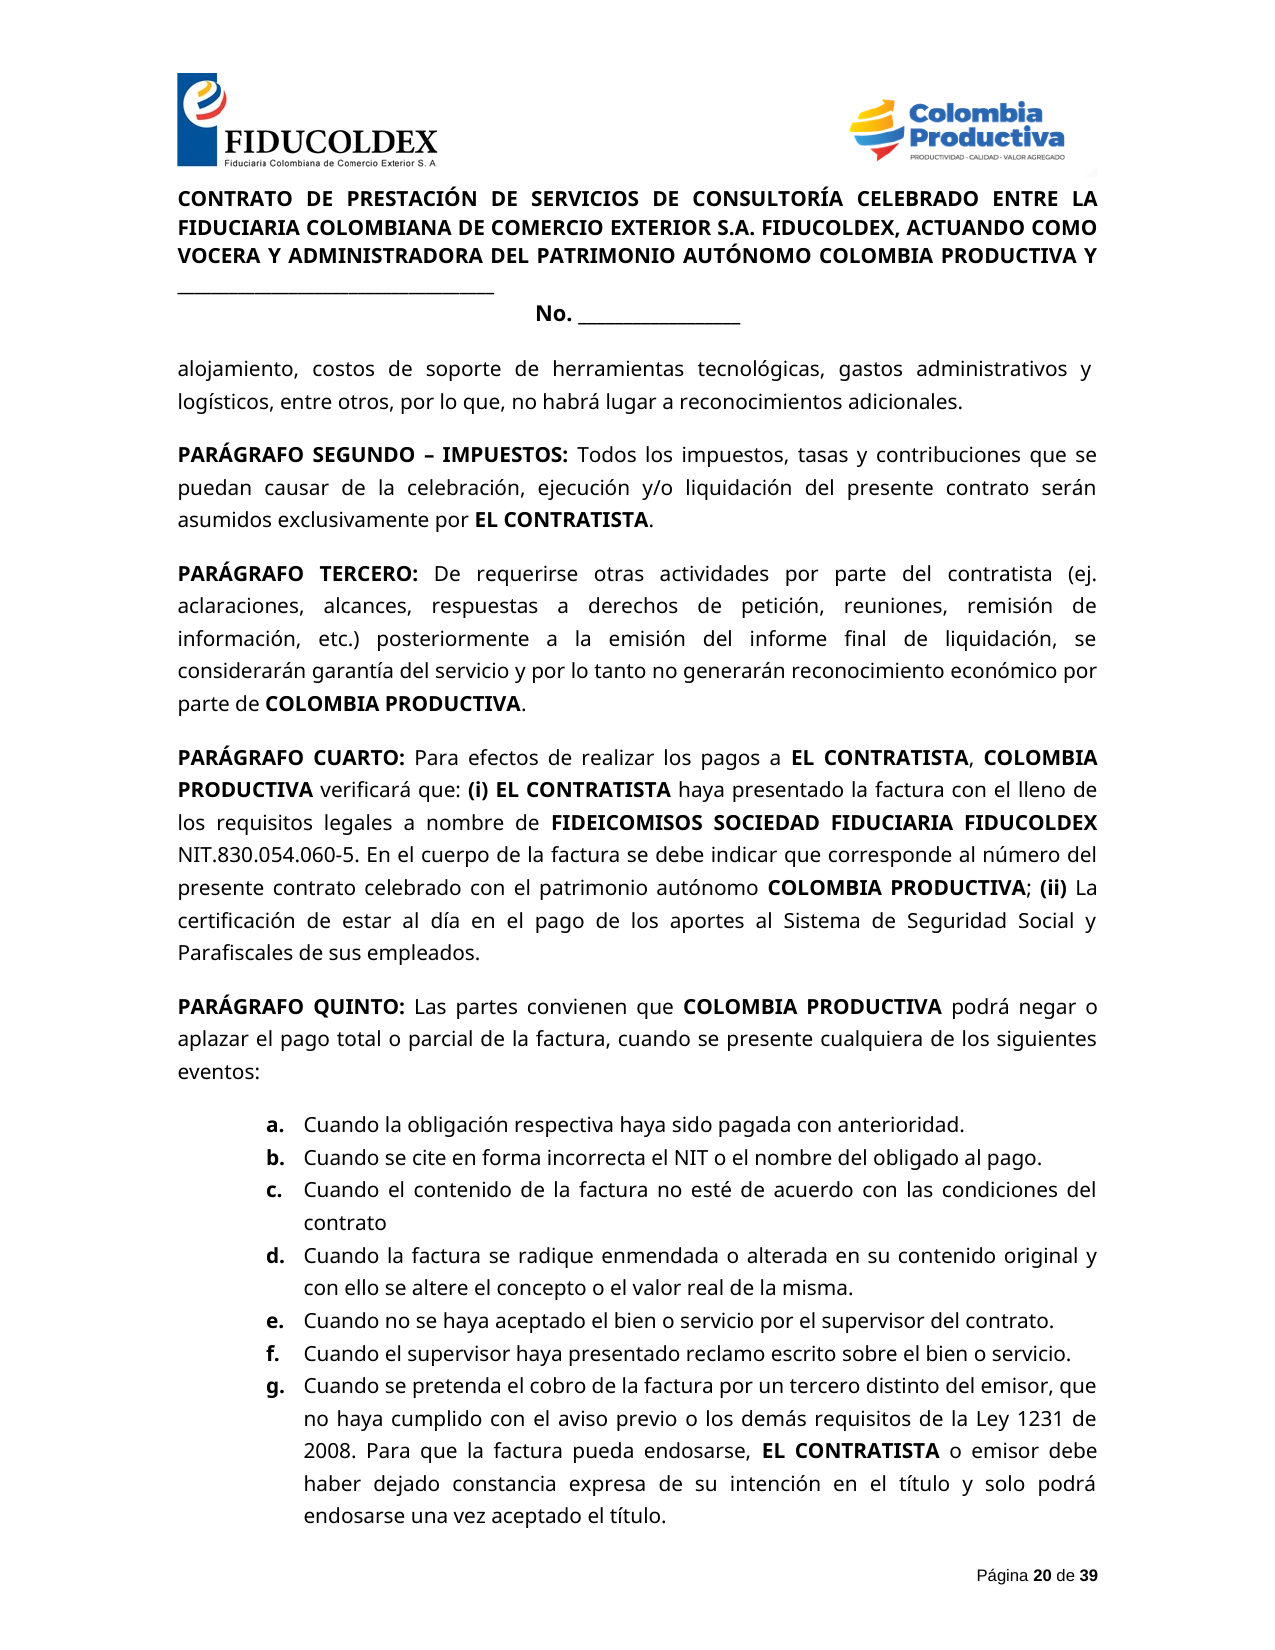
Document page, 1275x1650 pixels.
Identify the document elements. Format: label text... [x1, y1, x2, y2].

list Cuando no se haya aceptado el bien o servicio por el supervisor del contrato. [266, 1306, 1098, 1334]
text PARÁGRAFO CUARTO: Para efectos de realizar los pagos a EL CONTRATISTA, COLOMBIA PRODUCTIVA verificará que: (i) EL CONTRATISTA haya presentado la factura con el lleno de los requisitos legales a nombre de FIDEICOMISOS SOCIEDAD FIDUCIARIA FIDUCOLDEX NIT.830.054.060-5. En el cuerpo de la factura se debe indicar que corresponde al número del presente contrato celebrado con el patrimonio autónomo COLOMBIA PRODUCTIVA; (ii) La certificación de estar al día en el pago de los aportes al Sistema de Seguridad Social y Parafiscales de sus empleados. [177, 743, 1098, 967]
picture [177, 73, 438, 168]
text PARÁGRAFO QUINTO: Las partes convienen que COLOMBIA PRODUCTIVA podrá negar o aplazar el pago total o parcial de la factura, cuando se presente cualquiera de los siguientes eventos: [177, 992, 1098, 1085]
list Cuando el supervisor haya presentado reclamo escrito sobre el bien o servicio. [266, 1339, 1098, 1367]
text PARÁGRAFO TERCERO: De requerirse otras actividades por parte del contratista (ej. aclaraciones, alcances, respuestas a derechos de petición, reuniones, remisión de información, etc.) posteriormente a la emisión del informe final de liquidación, se considerarán garantía del servicio y por lo tanto no generarán reconocimiento económico por parte de COLOMBIA PRODUCTIVA. [177, 559, 1098, 718]
list Cuando se pretenda el cobro de la factura por un tercero distinto del emisor, que no haya cumplido con el aviso previo o los demás requisitos de la Ley 1231 de 2008. Para que la factura pueda endosarse, EL CONTRATISTA o emisor debe haber dejado constancia expresa de su intención en el título y solo podrá endosarse una vez aceptado el título. [266, 1371, 1098, 1530]
list Cuando la obligación respectiva haya sido pagada con anterioridad. [266, 1110, 1098, 1139]
list Cuando se cite en forma incorrecta el NIT o el nombre del obligado al pago. [266, 1143, 1098, 1171]
text PARÁGRAFO SEGUNDO – IMPUESTOS: Todos los impuestos, tasas y contribuciones que se puedan causar de la celebración, ejecución y/o liquidación del presente contrato serán asumidos exclusivamente por EL CONTRATISTA. [177, 440, 1098, 534]
picture [821, 75, 1098, 177]
list Cuando el contenido de la factura no esté de acuerdo con las condiciones del contrato [266, 1176, 1098, 1237]
list Cuando la factura se radique enmendada o alterada en su contenido original y con ello se altere el concepto o el valor real de la misma. [266, 1241, 1098, 1302]
